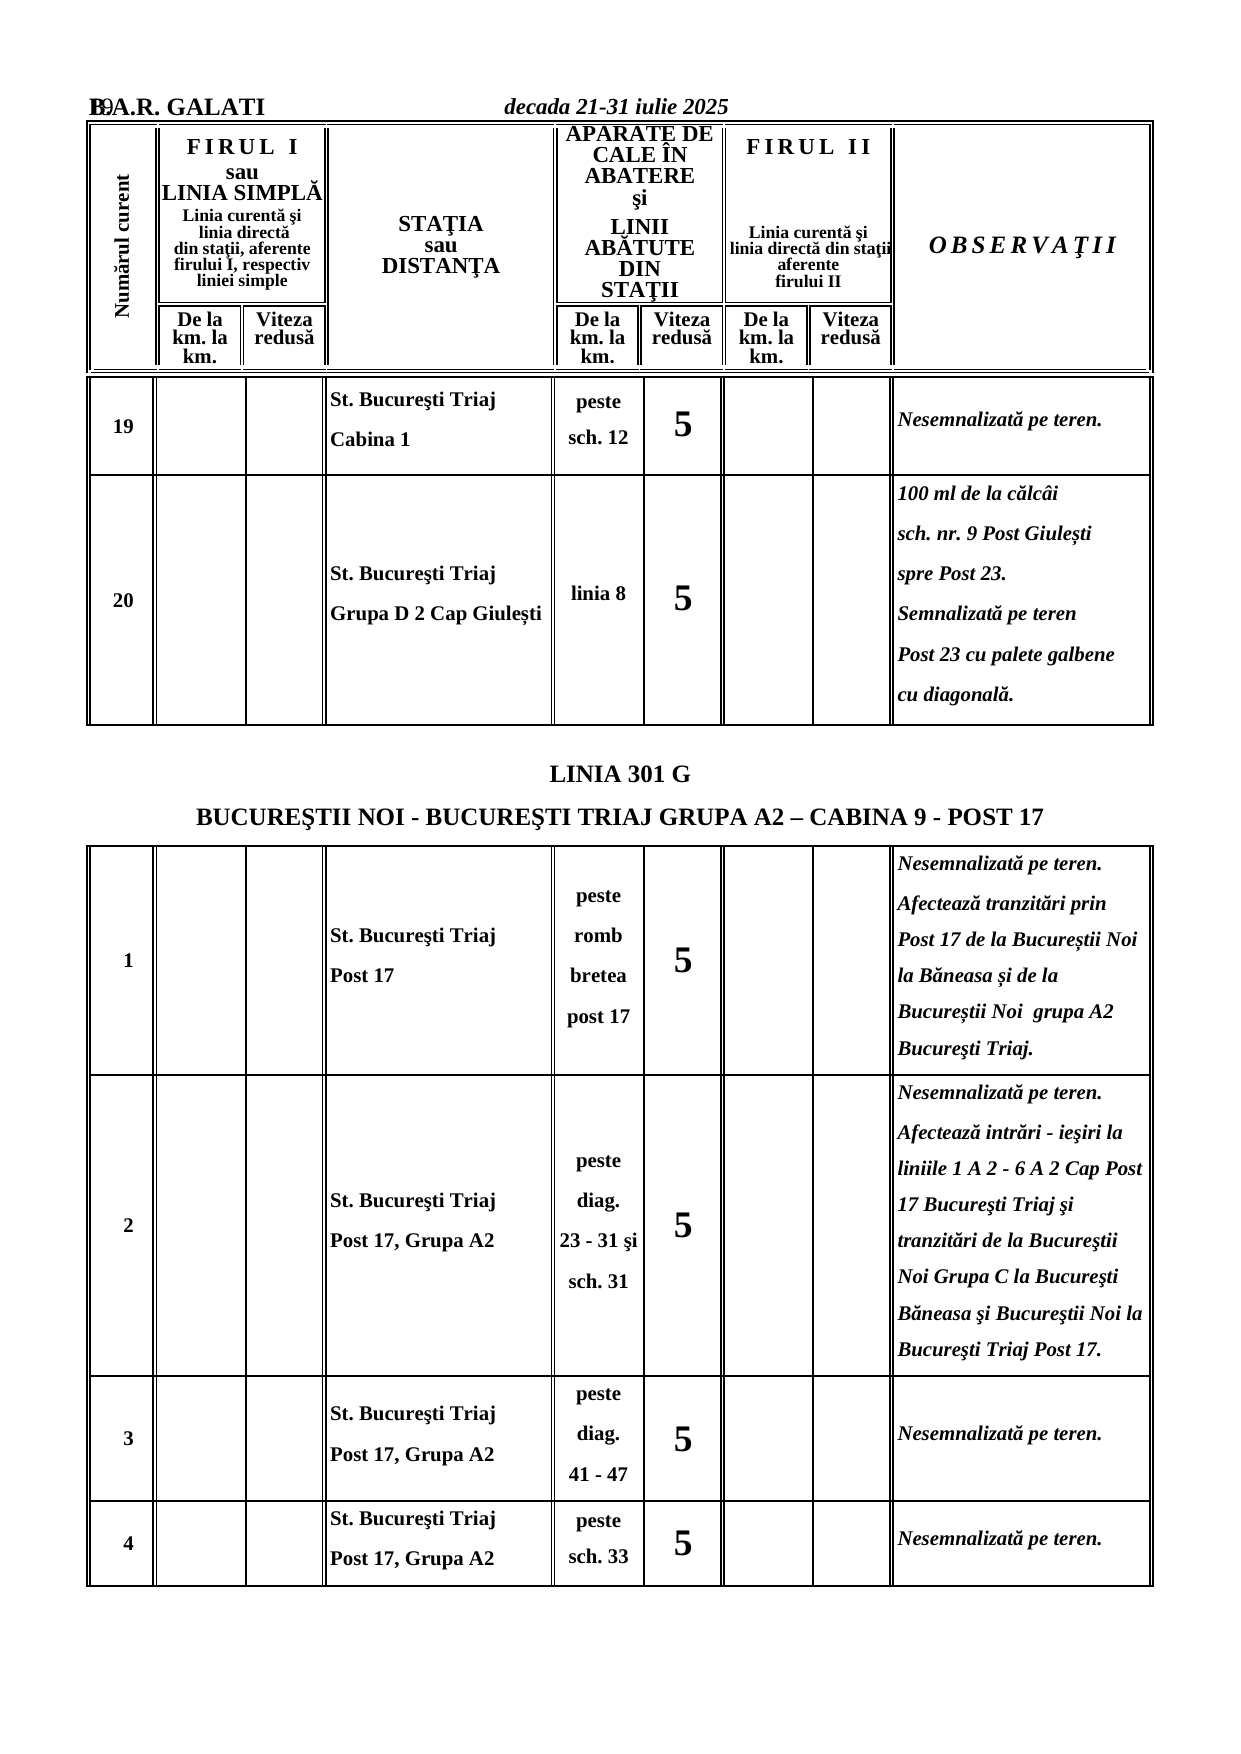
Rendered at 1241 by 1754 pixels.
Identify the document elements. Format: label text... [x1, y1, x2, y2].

table_cell Nesemnalizată pe teren. [894, 1377, 1149, 1500]
table_cell linia 8 [555, 476, 643, 724]
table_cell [894, 378, 1149, 474]
table_cell St. Bucureşti Triaj Post 17, Grupa A2 [327, 1076, 551, 1375]
table_cell St. Bucureşti Triaj Post 17, Grupa A2 [327, 1377, 551, 1500]
table_cell [814, 476, 889, 724]
table_cell [157, 1377, 245, 1500]
table_cell [91, 378, 152, 474]
table_cell peste sch. 33 [555, 1502, 643, 1585]
table_cell [814, 1377, 889, 1500]
table_cell peste sch. 12 [555, 378, 643, 474]
table_cell [814, 1502, 889, 1585]
table_cell [157, 378, 245, 474]
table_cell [327, 1502, 551, 1585]
table_header [725, 847, 812, 1074]
table_cell [157, 1076, 245, 1375]
subtitle LINIA 301 G [89, 759, 1152, 787]
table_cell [894, 1502, 1149, 1585]
table_cell [247, 1377, 322, 1500]
table_cell [247, 1502, 322, 1585]
table_cell 5 [645, 1377, 720, 1500]
table_cell 5 [645, 378, 720, 474]
table_cell [91, 1377, 152, 1500]
subtitle BUCUREŞTII NOI - BUCUREŞTI TRIAJ GRUPA A2 – CABINA 9 - POST 17 [89, 802, 1152, 831]
table_header Nesemnalizată pe teren. Afectează tranzitări prin Post 17 de la Bucureștii Noi la Băneasa și de la Bucureștii Noi grupa A2 Bucureşti Triaj. [894, 847, 1149, 1074]
table_cell [725, 1076, 812, 1375]
table_cell Nesemnalizată pe teren. Afectează intrări - ieşiri la liniile 1 A 2 - 6 A 2 Cap Post 17 Bucureşti Triaj şi tranzitări de la Bucureştii Noi Grupa C la Bucureşti Băneasa şi Bucureştii Noi la Bucureşti Triaj Post 17. [894, 1076, 1149, 1375]
table_cell peste diag. 41 - 47 [555, 1377, 643, 1500]
table_cell [91, 1502, 152, 1585]
table_cell 100 ml de la călcâi sch. nr. 9 Post Giulești spre Post 23. Semnalizată pe teren Post 23 cu palete galbene cu diagonală. [894, 476, 1149, 724]
table_cell [91, 476, 152, 724]
table_cell 5 [645, 1502, 720, 1585]
table_cell 5 [645, 1076, 720, 1375]
table_header peste romb bretea post 17 [555, 847, 643, 1074]
table_cell [814, 1076, 889, 1375]
table_cell [725, 1502, 812, 1585]
table_header St. Bucureşti Triaj Post 17 [327, 847, 551, 1074]
table_cell [814, 378, 889, 474]
table_cell [157, 476, 245, 724]
table_cell [725, 1377, 812, 1500]
table_cell St. Bucureşti Triaj Grupa D 2 Cap Giulești [327, 476, 551, 724]
table_header [814, 847, 889, 1074]
table_cell [725, 378, 812, 474]
table_header [91, 847, 152, 1074]
table_cell peste diag. 23 - 31 şi sch. 31 [555, 1076, 643, 1375]
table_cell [327, 378, 551, 474]
table_cell [247, 1076, 322, 1375]
table_cell [247, 476, 322, 724]
table_cell [247, 378, 322, 474]
table_cell [157, 1502, 245, 1585]
table_header [157, 847, 245, 1074]
table_cell [91, 1076, 152, 1375]
table_header [247, 847, 322, 1074]
table_header 5 [645, 847, 720, 1074]
table_cell [725, 476, 812, 724]
table_cell 5 [645, 476, 720, 724]
